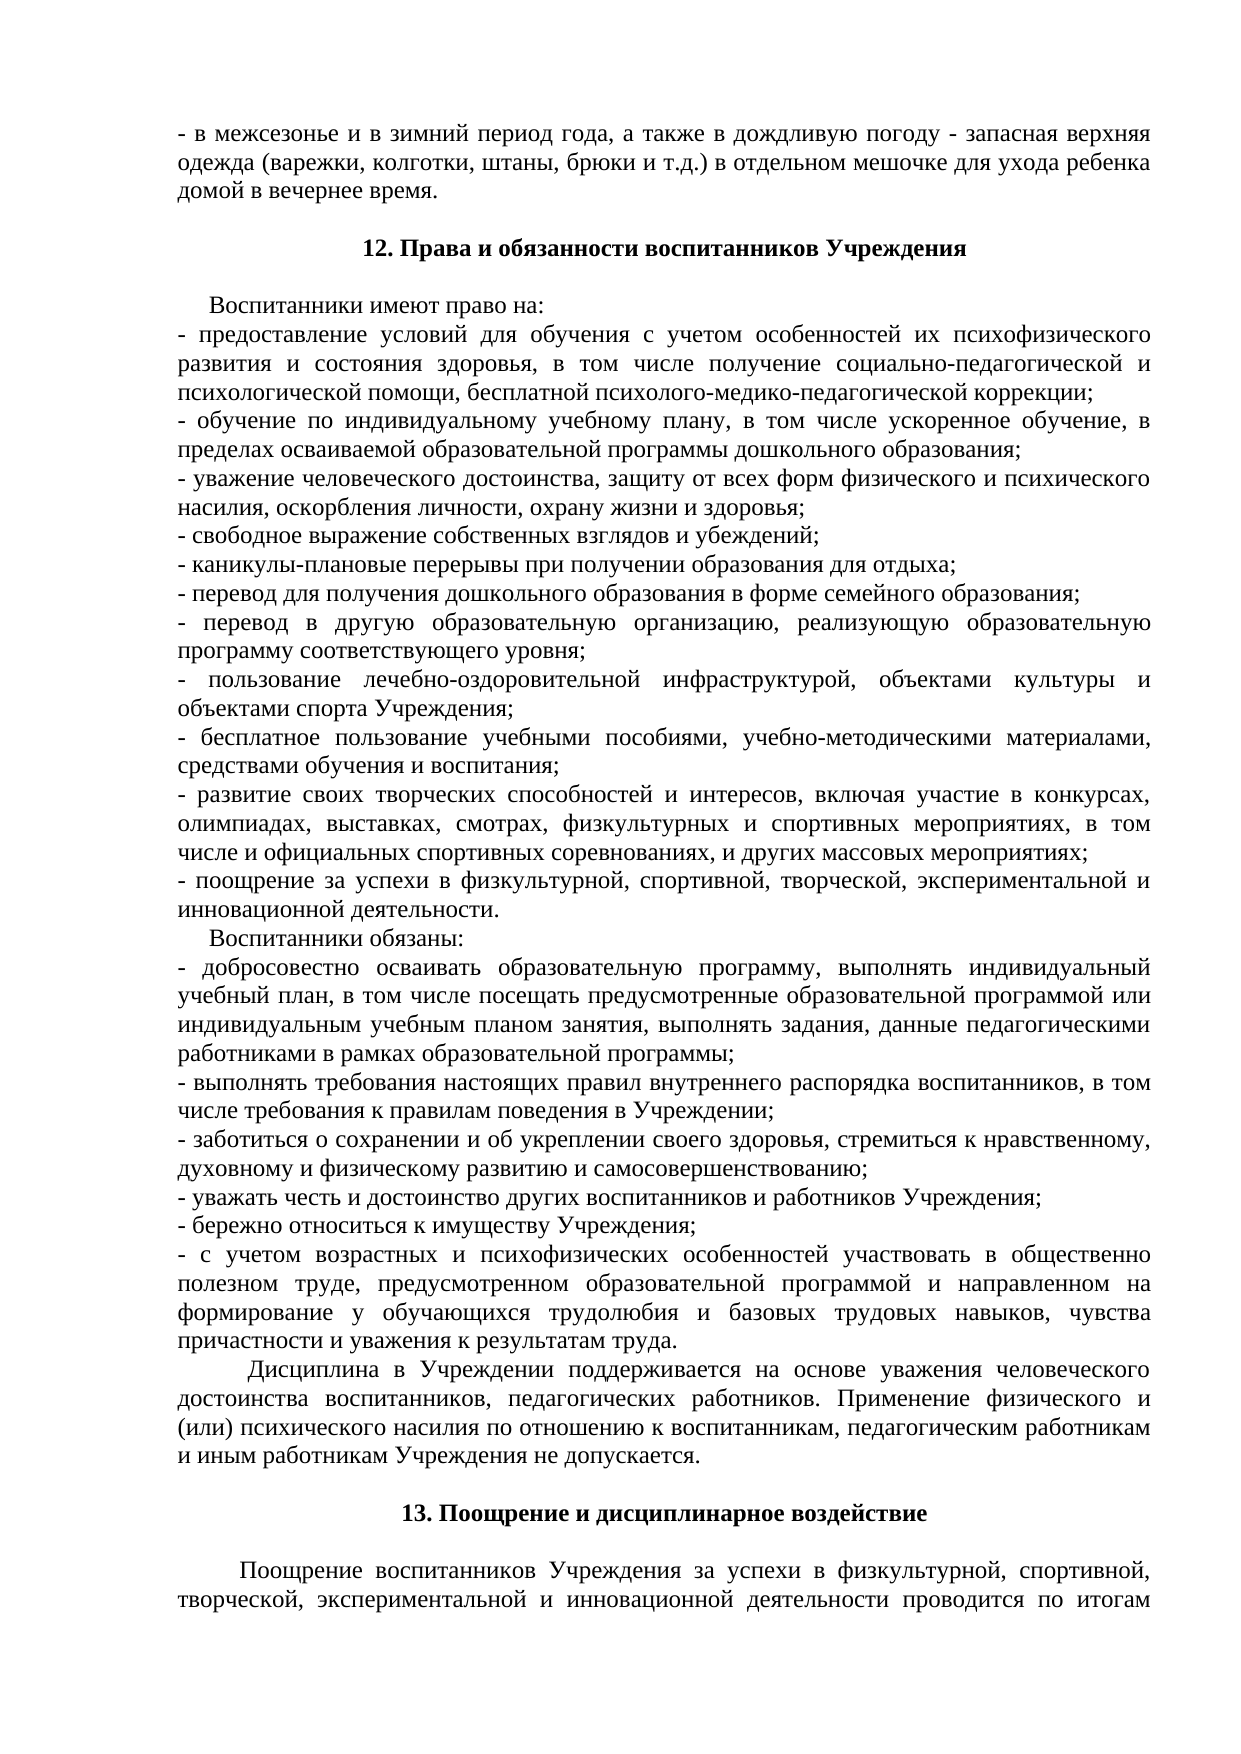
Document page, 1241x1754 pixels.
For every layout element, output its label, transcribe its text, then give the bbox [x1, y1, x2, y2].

text - добросовестно осваивать образовательную программу, выполнять индивидуальный учебный план, в том числе посещать предусмотренные образовательной программой или индивидуальным учебным планом занятия, выполнять задания, данные педагогическими работниками в рамках образовательной программы; [177, 952, 1152, 1067]
text - перевод в другую образовательную организацию, реализующую образовательную программу соответствующего уровня; [177, 607, 1152, 664]
text - каникулы-плановые перерывы при получении образования для отдыха; [177, 549, 1152, 578]
text - бережно относиться к имуществу Учреждения; [177, 1211, 1152, 1239]
text - бесплатное пользование учебными пособиями, учебно-методическими материалами, средствами обучения и воспитания; [177, 722, 1152, 779]
text 12. Права и обязанности воспитанников Учреждения [177, 233, 1152, 262]
text Воспитанники обязаны: [177, 923, 1152, 952]
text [177, 1556, 1152, 1613]
text Воспитанники имеют право на: [177, 291, 1152, 319]
text - в межсезонье и в зимний период года, а также в дождливую погоду - запасная верхняя одежда (варежки, колготки, штаны, брюки и т.д.) в отдельном мешочке для ухода ребенка домой в вечернее время. [177, 118, 1152, 204]
text - с учетом возрастных и психофизических особенностей участвовать в общественно полезном труде, предусмотренном образовательной программой и направленном на формирование у обучающихся трудолюбия и базовых трудовых навыков, чувства причастности и уважения к результатам труда. [177, 1239, 1152, 1354]
text - развитие своих творческих способностей и интересов, включая участие в конкурсах, олимпиадах, выставках, смотрах, физкультурных и спортивных мероприятиях, в том числе и официальных спортивных соревнованиях, и других массовых мероприятиях; [177, 779, 1152, 866]
text - уважать честь и достоинство других воспитанников и работников Учреждения; [177, 1182, 1152, 1211]
text - свободное выражение собственных взглядов и убеждений; [177, 521, 1152, 549]
text - пользование лечебно-оздоровительной инфраструктурой, объектами культуры и объектами спорта Учреждения; [177, 664, 1152, 722]
text - поощрение за успехи в физкультурной, спортивной, творческой, экспериментальной и инновационной деятельности. [177, 866, 1152, 923]
text - заботиться о сохранении и об укреплении своего здоровья, стремиться к нравственному, духовному и физическому развитию и самосовершенствованию; [177, 1124, 1152, 1182]
text Дисциплина в Учреждении поддерживается на основе уважения человеческого достоинства воспитанников, педагогических работников. Применение физического и (или) психического насилия по отношению к воспитанникам, педагогическим работникам и иным работникам Учреждения не допускается. [177, 1354, 1152, 1469]
text - выполнять требования настоящих правил внутреннего распорядка воспитанников, в том числе требования к правилам поведения в Учреждении; [177, 1067, 1152, 1124]
text - предоставление условий для обучения с учетом особенностей их психофизического развития и состояния здоровья, в том числе получение социально-педагогической и психологической помощи, бесплатной психолого-медико-педагогической коррекции; [177, 319, 1152, 406]
text - уважение человеческого достоинства, защиту от всех форм физического и психического насилия, оскорбления личности, охрану жизни и здоровья; [177, 463, 1152, 521]
text - перевод для получения дошкольного образования в форме семейного образования; [177, 578, 1152, 607]
text 13. Поощрение и дисциплинарное воздействие [177, 1498, 1152, 1527]
text - обучение по индивидуальному учебному плану, в том числе ускоренное обучение, в пределах осваиваемой образовательной программы дошкольного образования; [177, 406, 1152, 463]
